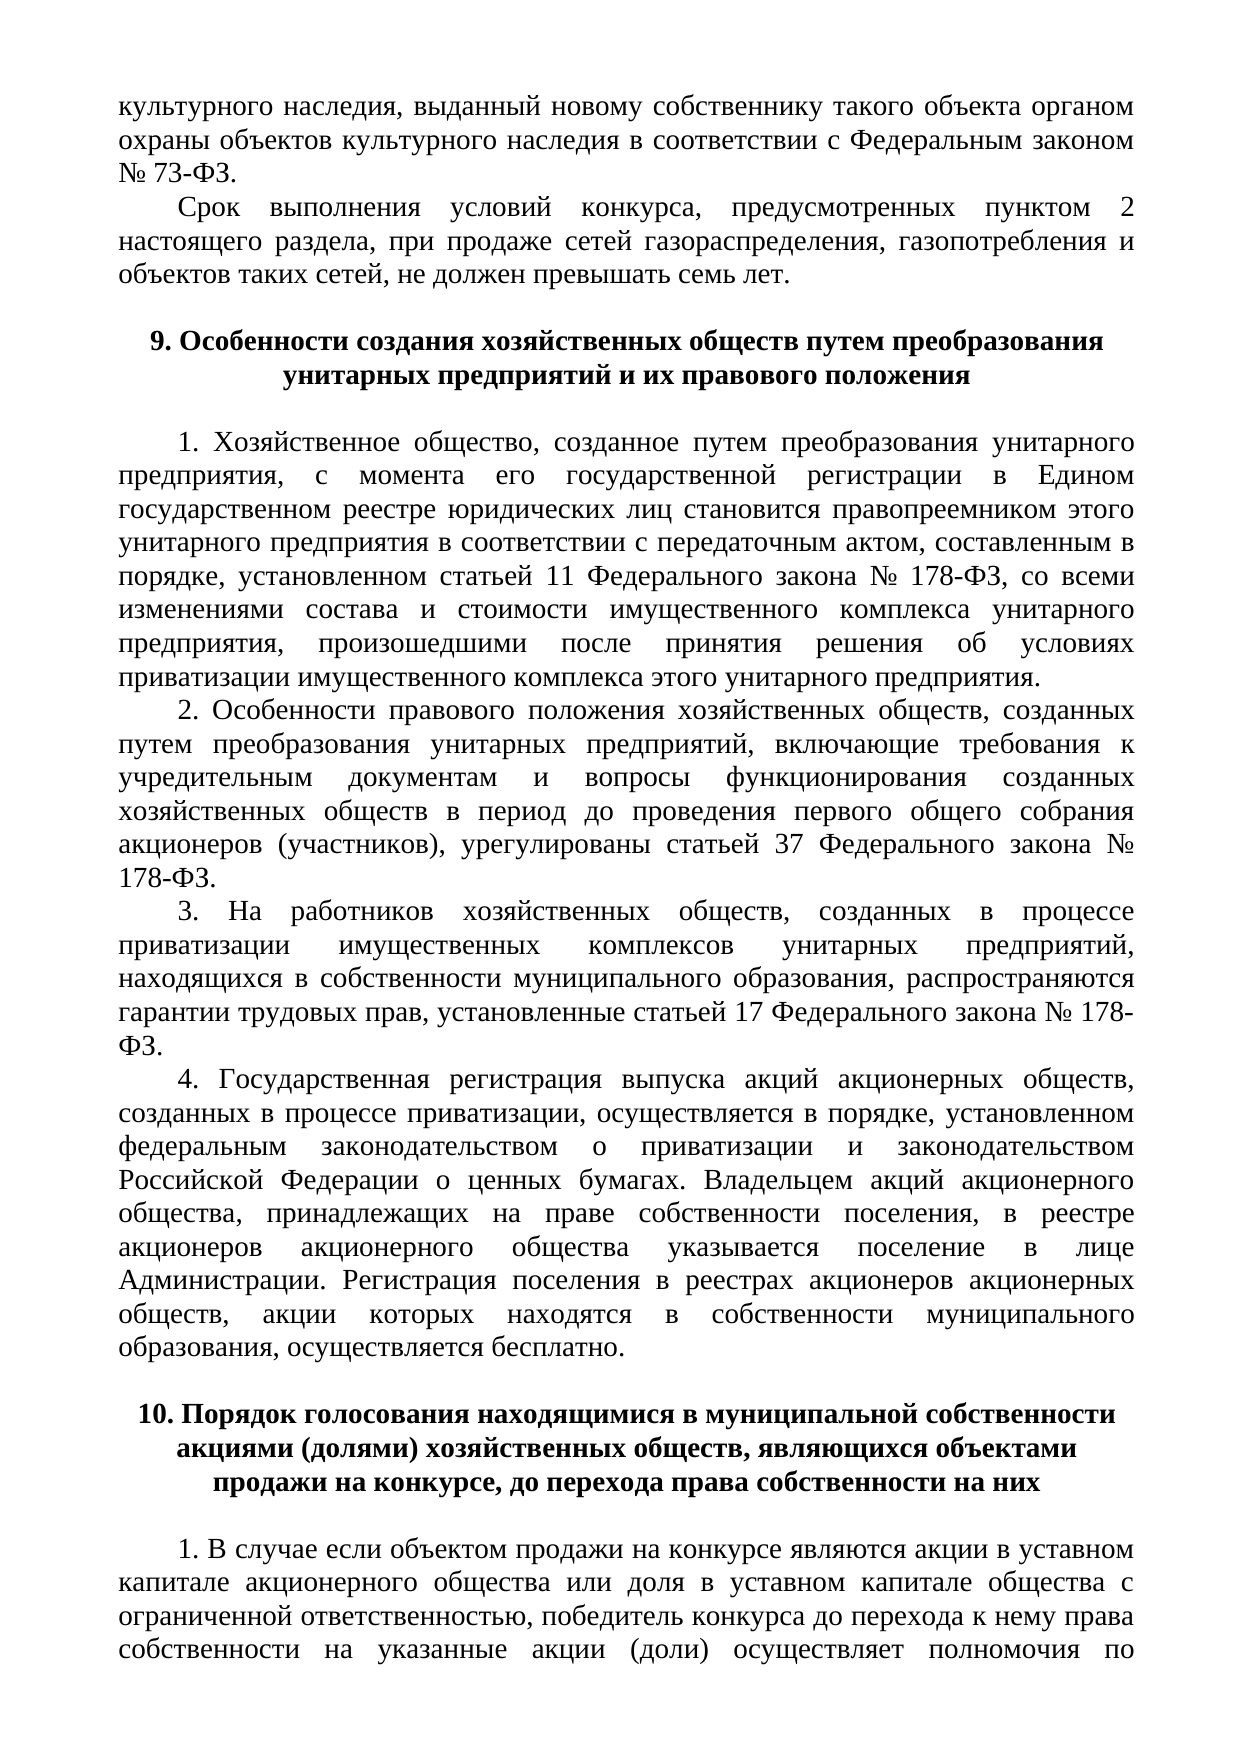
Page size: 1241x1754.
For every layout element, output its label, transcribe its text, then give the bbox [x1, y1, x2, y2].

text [118, 88, 1135, 189]
text 1. Хозяйственное общество, созданное путем преобразования унитарного предприятия, с момента его государственной регистрации в Едином государственном реестре юридических лиц становится правопреемником этого унитарного предприятия в соответствии с передаточным актом, составленным в порядке, установленном статьей 11 Федерального закона № 178-ФЗ, со всеми изменениями состава и стоимости имущественного комплекса унитарного предприятия, произошедшими после принятия решения об условиях приватизации имущественного комплекса этого унитарного предприятия. [118, 424, 1135, 692]
text 9. Особенности создания хозяйственных обществ путем преобразования унитарных предприятий и их правового положения [118, 323, 1135, 390]
text 10. Порядок голосования находящимися в муниципальной собственности акциями (долями) хозяйственных обществ, являющихся объектами продажи на конкурсе, до перехода права собственности на них [118, 1397, 1135, 1497]
text Срок выполнения условий конкурса, предусмотренных пунктом 2 настоящего раздела, при продаже сетей газораспределения, газопотребления и объектов таких сетей, не должен превышать семь лет. [118, 189, 1135, 290]
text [118, 1531, 1135, 1665]
text 3. На работников хозяйственных обществ, созданных в процессе приватизации имущественных комплексов унитарных предприятий, находящихся в собственности муниципального образования, распространяются гарантии трудовых прав, установленные статьей 17 Федерального закона № 178-ФЗ. [118, 893, 1135, 1061]
text 4. Государственная регистрация выпуска акций акционерных обществ, созданных в процессе приватизации, осуществляется в порядке, установленном федеральным законодательством о приватизации и законодательством Российской Федерации о ценных бумагах. Владельцем акций акционерного общества, принадлежащих на праве собственности поселения, в реестре акционеров акционерного общества указывается поселение в лице Администрации. Регистрация поселения в реестрах акционеров акционерных обществ, акции которых находятся в собственности муниципального образования, осуществляется бесплатно. [118, 1061, 1135, 1363]
text 2. Особенности правового положения хозяйственных обществ, созданных путем преобразования унитарных предприятий, включающие требования к учредительным документам и вопросы функционирования созданных хозяйственных обществ в период до проведения первого общего собрания акционеров (участников), урегулированы статьей 37 Федерального закона № 178-ФЗ. [118, 692, 1135, 893]
